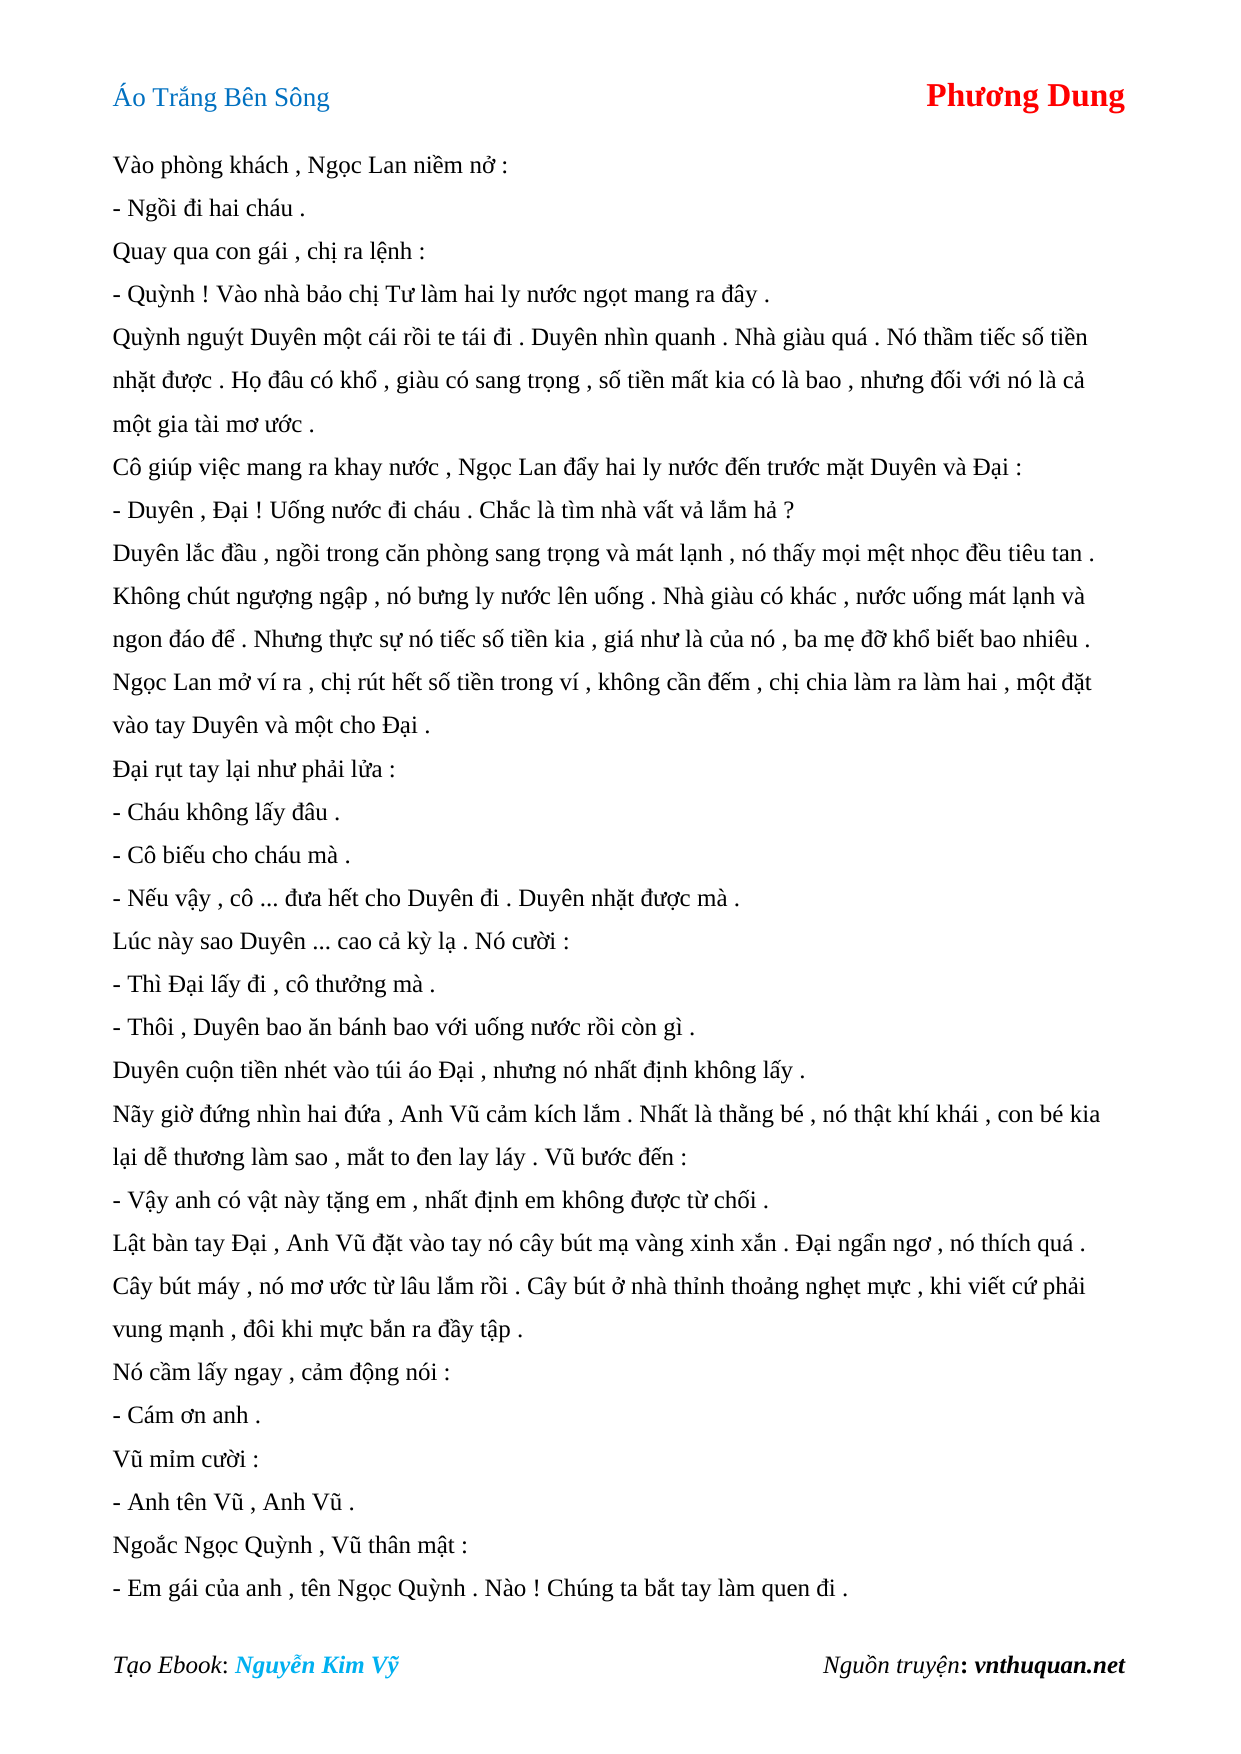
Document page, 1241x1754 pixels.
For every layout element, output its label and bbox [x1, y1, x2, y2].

text [112, 150, 1128, 1602]
